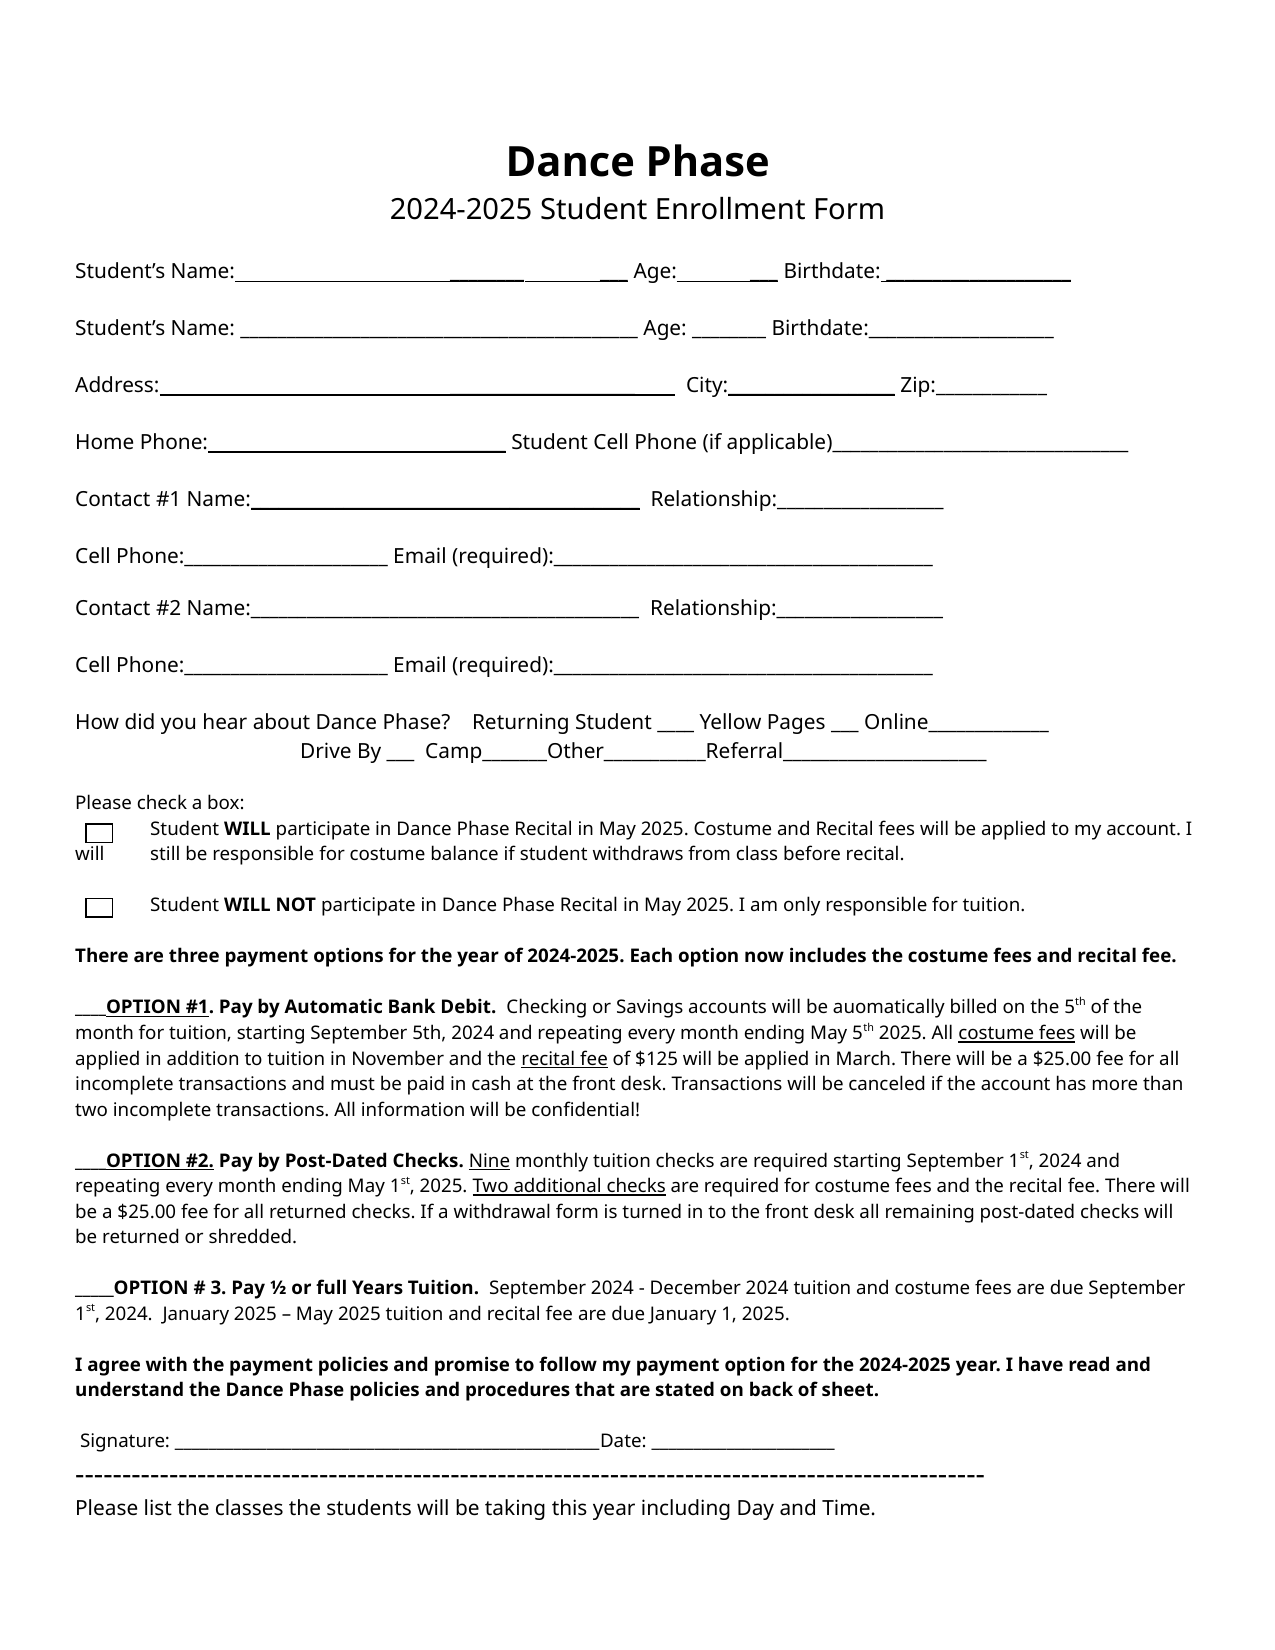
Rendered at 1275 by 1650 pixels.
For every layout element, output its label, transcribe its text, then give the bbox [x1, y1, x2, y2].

text There are three payment options for the year of 2024-2025. Each option now includes the costume fees and recital fee. [75, 943, 1200, 968]
text Please check a box: [75, 790, 1200, 815]
text ------------------------------------------------------------------------------------------------- [75, 1453, 1200, 1493]
text Student’s Name: ________ ___ Age: ___ Birthdate: ____________________ [75, 257, 1200, 285]
text Contact #2 Name:__________________________________________ Relationship:__________________ [75, 593, 1200, 622]
text How did you hear about Dance Phase? Returning Student ____ Yellow Pages ___ Online_____________ Drive By ___ Camp_______Other___________Referral______________________ [75, 707, 1200, 764]
text Home Phone: ______ Student Cell Phone (if applicable)________________________________ [75, 427, 1200, 456]
text ____OPTION #1. Pay by Automatic Bank Debit. Checking or Savings accounts will be auomatically billed on the 5th of the month for tuition, starting September 5th, 2024 and repeating every month ending May 5th 2025. All costume fees will be applied in addition to tuition in November and the recital fee of $125 will be applied in March. There will be a $25.00 fee for all incomplete transactions and must be paid in cash at the front desk. Transactions will be canceled if the account has more than two incomplete transactions. All information will be confidential! [75, 994, 1200, 1121]
text Student WILL NOT participate in Dance Phase Recital in May 2025. I am only responsible for tuition. [75, 892, 1200, 917]
text Contact #1 Name:__________________________________________ Relationship:__________________ [75, 484, 1200, 513]
text Cell Phone:______________________ Email (required):_________________________________________ [75, 541, 1200, 569]
text Student WILL participate in Dance Phase Recital in May 2025. Costume and Recital fees will be applied to my account. I will still be responsible for costume balance if student withdraws from class before recital. [75, 815, 1200, 866]
text Cell Phone:______________________ Email (required):_________________________________________ [75, 650, 1200, 679]
text Signature: ___________________________________________________ Date: ______________________ [75, 1428, 1200, 1453]
text ____OPTION #2. Pay by Post-Dated Checks. Nine monthly tuition checks are required starting September 1st, 2024 and repeating every month ending May 1st, 2025. Two additional checks are required for costume fees and the recital fee. There will be a $25.00 fee for all returned checks. If a withdrawal form is turned in to the front desk all remaining post-dated checks will be returned or shredded. [75, 1147, 1200, 1249]
subtitle Dance Phase [75, 132, 1200, 188]
text Student’s Name: ___________________________________________ Age: ________ Birthdate:____________________ [75, 313, 1200, 342]
text _____OPTION # 3. Pay ½ or full Years Tuition. September 2024 - December 2024 tuition and costume fees are due September 1st, 2024. January 2025 – May 2025 tuition and recital fee are due January 1, 2025. [75, 1274, 1200, 1326]
subtitle 2024-2025 Student Enrollment Form [75, 188, 1200, 228]
text Address: ____________________ City:__________________ Zip:____________ [75, 370, 1200, 399]
text Please list the classes the students will be taking this year including Day and Time. [75, 1493, 1200, 1521]
text I agree with the payment policies and promise to follow my payment option for the 2024-2025 year. I have read and understand the Dance Phase policies and procedures that are stated on back of sheet. [75, 1351, 1200, 1402]
